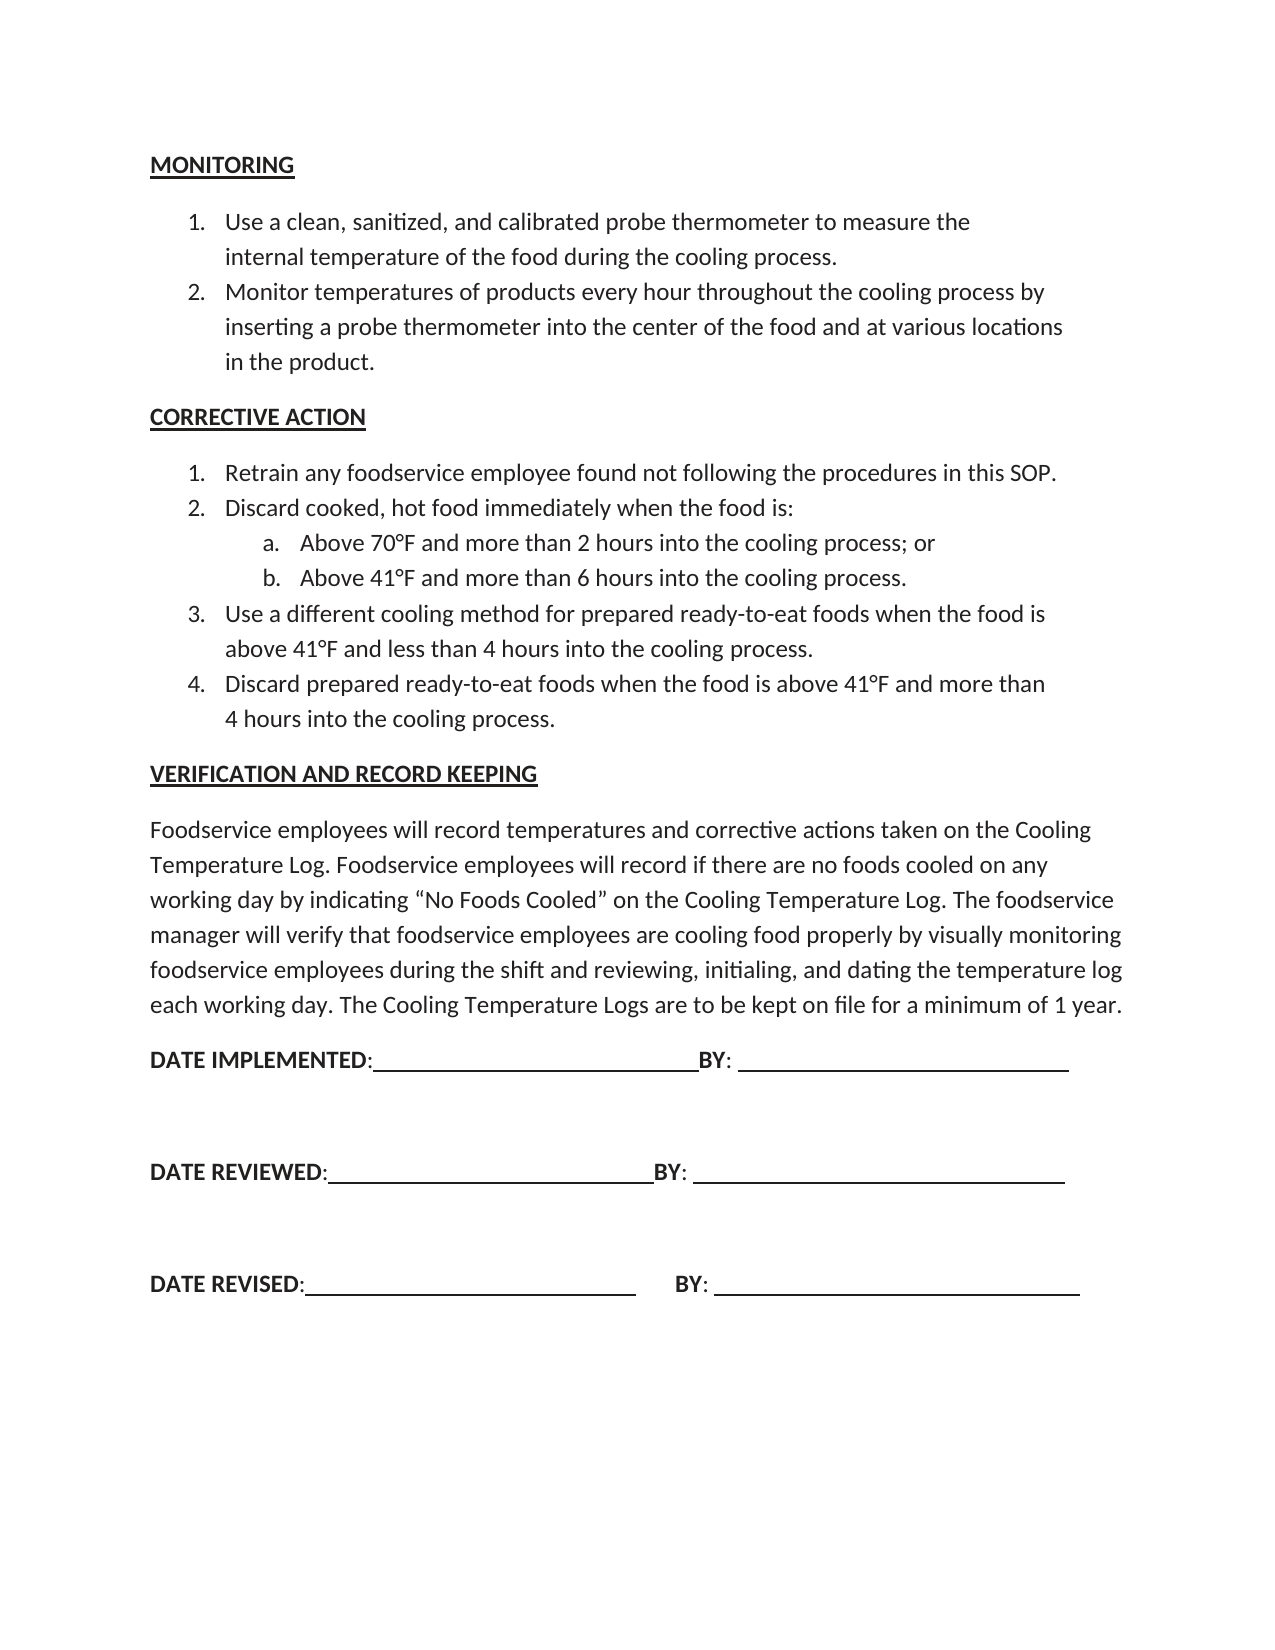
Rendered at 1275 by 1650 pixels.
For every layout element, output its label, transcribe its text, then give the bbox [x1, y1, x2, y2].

list Above 70°F and more than 2 hours into the cooling process; or [262, 527, 1131, 558]
list Discard cooked, hot food immediately when the food is: [187, 492, 1131, 523]
subtitle MONITORING [150, 150, 1131, 180]
text DATE REVIEWED: BY: [150, 1156, 1131, 1187]
list Use a clean, sanitized, and calibrated probe thermometer to measure the internal temperature of the food during the cooling process. [187, 206, 1045, 271]
list Above 41°F and more than 6 hours into the cooling process. [262, 562, 1131, 593]
list Monitor temperatures of products every hour throughout the cooling process by inserting a probe thermometer into the center of the food and at various locations in the product. [187, 276, 1078, 376]
list Retrain any foodservice employee found not following the procedures in this SOP. [187, 457, 1131, 488]
text DATE IMPLEMENTED: BY: [150, 1044, 1131, 1075]
text Foodservice employees will record temperatures and corrective actions taken on the Cooling Temperature Log. Foodservice employees will record if there are no foods cooled on any working day by indicating “No Foods Cooled” on the Cooling Temperature Log. The foodservice manager will verify that foodservice employees are cooling food properly by visually monitoring foodservice employees during the shift and reviewing, initialing, and dating the temperature log each working day. The Cooling Temperature Logs are to be kept on file for a minimum of 1 year. [150, 814, 1128, 1019]
text DATE REVISED: BY: [150, 1268, 1131, 1298]
list Discard prepared ready-to-eat foods when the food is above 41°F and more than 4 hours into the cooling process. [187, 668, 1055, 733]
subtitle CORRECTIVE ACTION [150, 401, 1131, 432]
subtitle VERIFICATION AND RECORD KEEPING [150, 758, 1131, 788]
list Use a different cooling method for prepared ready-to-eat foods when the food is above 41°F and less than 4 hours into the cooling process. [187, 598, 1105, 663]
